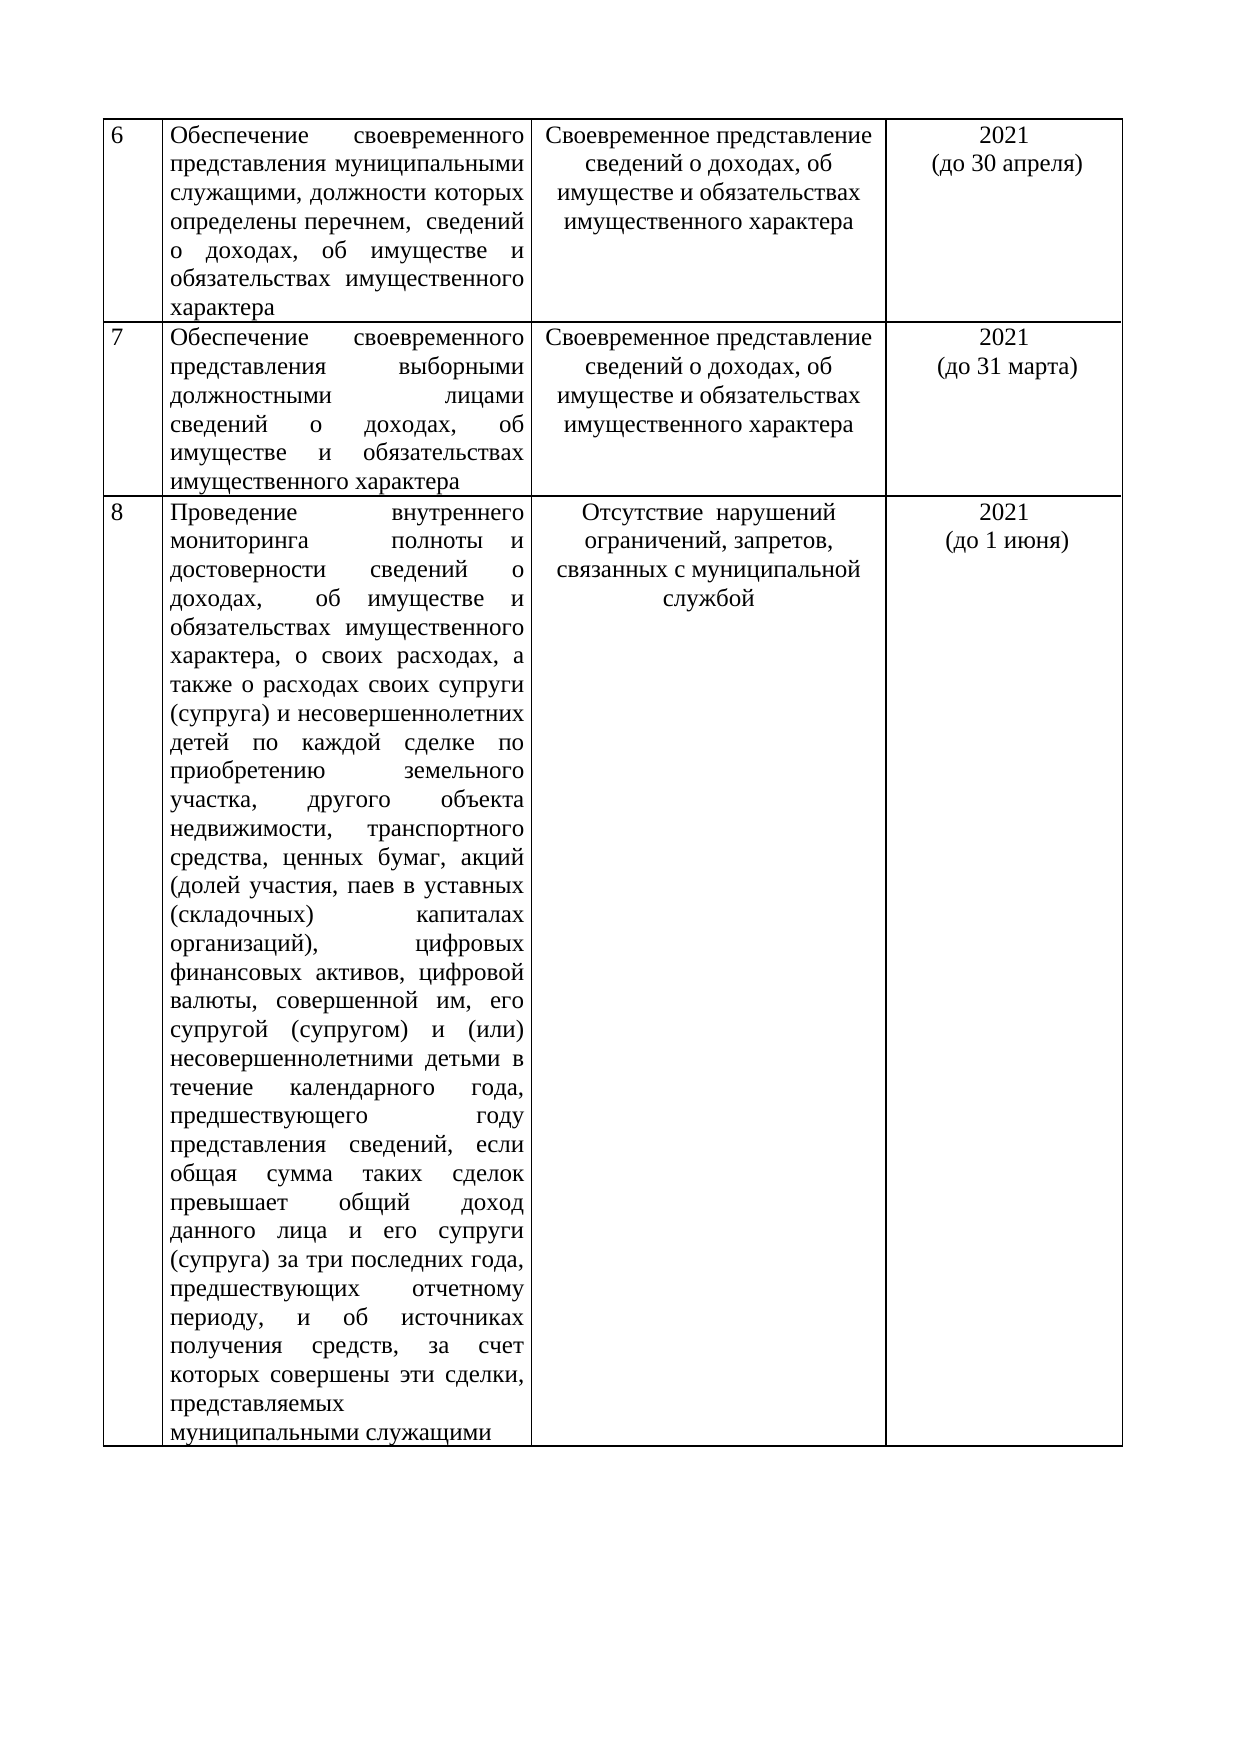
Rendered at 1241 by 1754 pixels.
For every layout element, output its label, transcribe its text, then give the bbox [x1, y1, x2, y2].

table_cell Своевременное представление сведений о доходах, об имуществе и обязательствах имущественного характера [532, 323, 885, 495]
table_cell Обеспечение своевременного представления муниципальными служащими, должности которых определены перечнем, сведений о доходах, об имуществе и обязательствах имущественного характера [163, 120, 531, 321]
table_cell Обеспечение своевременного представления выборными должностными лицами сведений о доходах, об имуществе и обязательствах имущественного характера [163, 323, 531, 495]
table_cell 2021 (до 1 июня) [887, 495, 1122, 1445]
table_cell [532, 497, 885, 1445]
table_cell Проведение внутреннего мониторинга полноты и достоверности сведений о доходах, об имуществе и обязательствах имущественного характера, о своих расходах, а также о расходах своих супруги (супруга) и несовершеннолетних детей по каждой сделке по приобретению земельного участка, другого объекта недвижимости, транспортного средства, ценных бумаг, акций (долей участия, паев в уставных (складочных) капиталах организаций), цифровых финансовых активов, цифровой валюты, совершенной им, его супругой (супругом) и (или) несовершеннолетними детьми в течение календарного года, предшествующего году представления сведений, если общая сумма таких сделок превышает общий доход данного лица и его супруги (супруга) за три последних года, предшествующих отчетному периоду, и об источниках получения средств, за счет которых совершены эти сделки, представляемых муниципальными служащими [163, 497, 531, 1445]
table_cell 8 [104, 497, 162, 1445]
table_cell 6 [104, 120, 162, 321]
table_cell 2021 (до 31 марта) [887, 321, 1122, 495]
table_cell 7 [104, 323, 162, 495]
table_cell 2021 (до 30 апреля) [887, 120, 1122, 321]
table_cell Своевременное представление сведений о доходах, об имуществе и обязательствах имущественного характера [532, 120, 885, 321]
